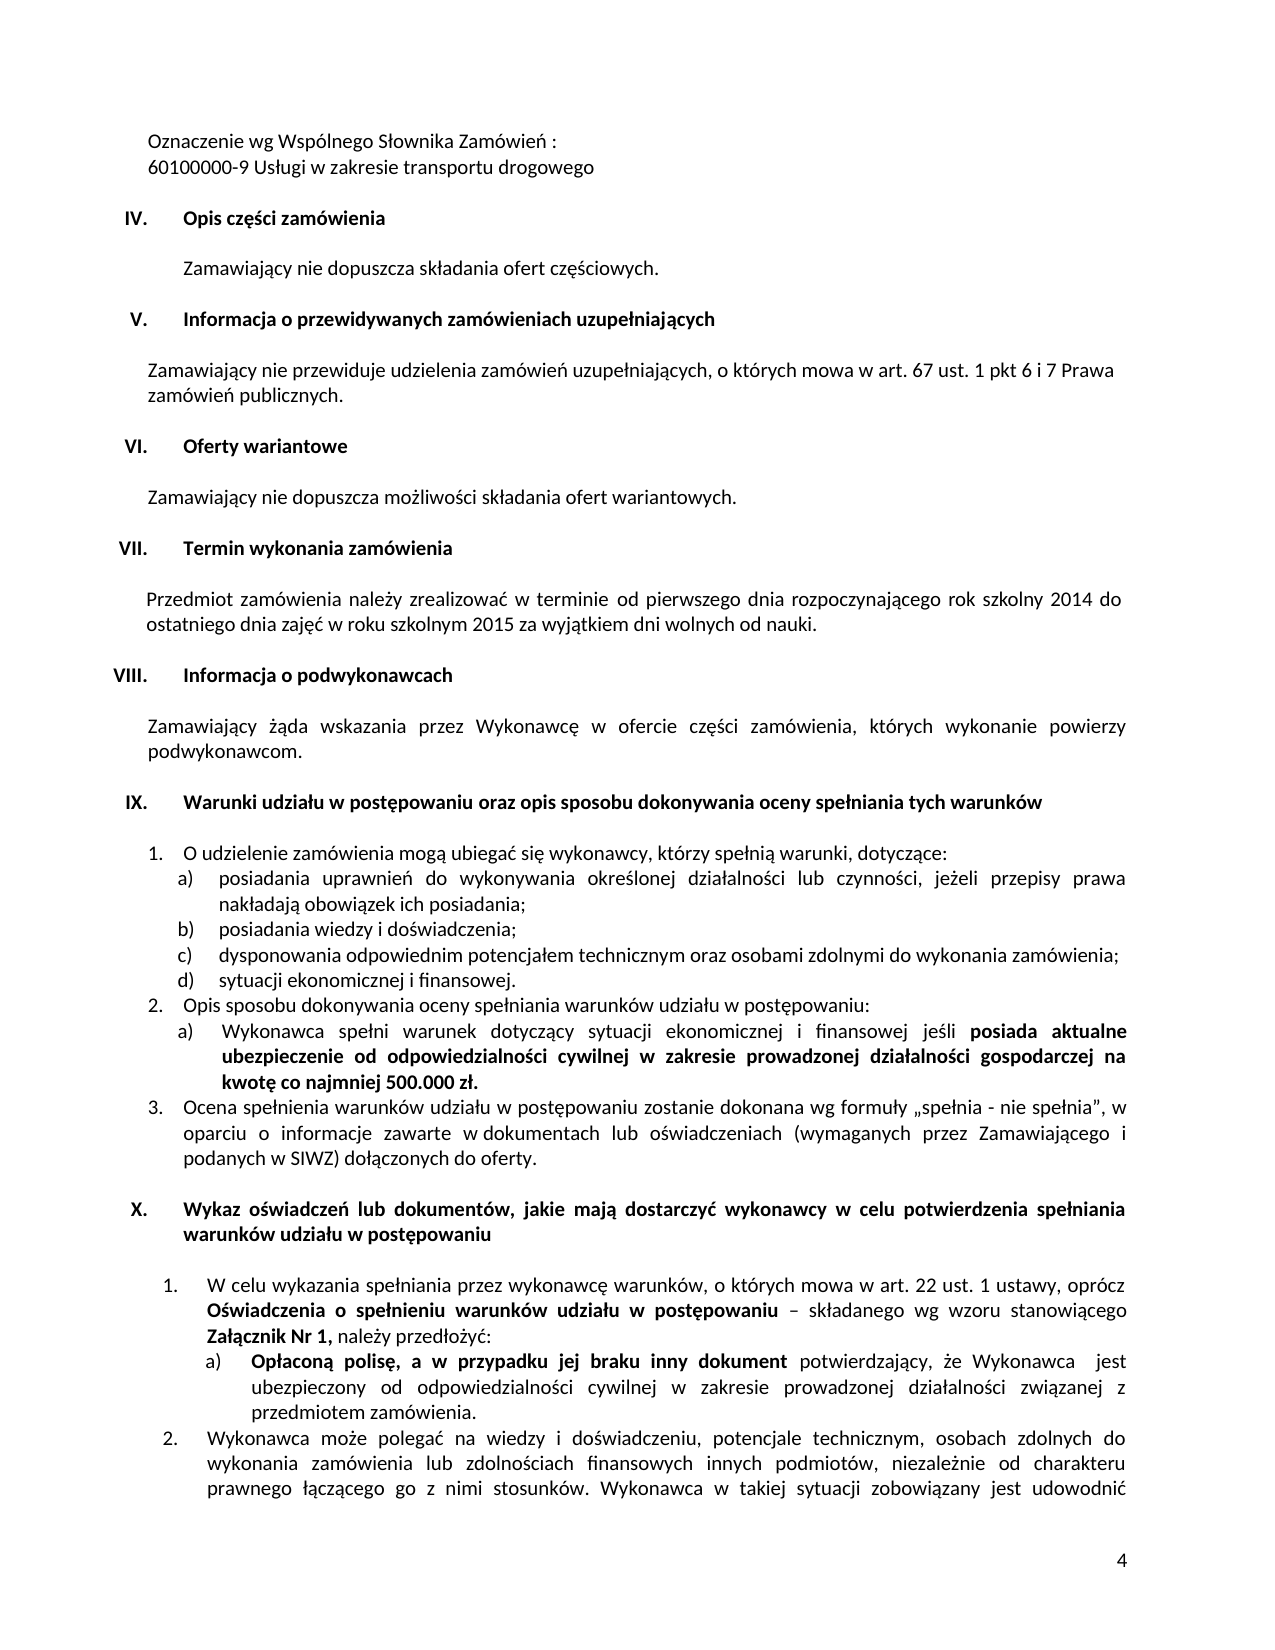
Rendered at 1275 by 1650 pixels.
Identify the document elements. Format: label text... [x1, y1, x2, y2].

list Informacja o podwykonawcach [148, 662, 1127, 688]
text Oznaczenie wg Wspólnego Słownika Zamówień : [148, 128, 1127, 154]
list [162, 1425, 1127, 1501]
text Zamawiający nie przewiduje udzielenia zamówień uzupełniających, o których mowa w art. 67 ust. 1 pkt 6 i 7 Prawa zamówień publicznych. [148, 357, 1127, 408]
list W celu wykazania spełniania przez wykonawcę warunków, o których mowa w art. 22 ust. 1 ustawy, oprócz Oświadczenia o spełnieniu warunków udziału w postępowaniu – składanego wg wzoru stanowiącego Załącznik Nr 1, należy przedłożyć: [162, 1272, 1127, 1348]
list Warunki udziału w postępowaniu oraz opis sposobu dokonywania oceny spełniania tych warunków [148, 789, 1127, 815]
list O udzielenie zamówienia mogą ubiegać się wykonawcy, którzy spełnią warunki, dotyczące: [148, 840, 1127, 866]
list Wykonawca spełni warunek dotyczący sytuacji ekonomicznej i finansowej jeśli posiada aktualne ubezpieczenie od odpowiedzialności cywilnej w zakresie prowadzonej działalności gospodarczej na kwotę co najmniej 500.000 zł. [177, 1018, 1127, 1094]
list dysponowania odpowiednim potencjałem technicznym oraz osobami zdolnymi do wykonania zamówienia; [177, 942, 1127, 967]
text 60100000-9 Usługi w zakresie transportu drogowego [148, 154, 1127, 179]
list posiadania wiedzy i doświadczenia; [177, 916, 1127, 942]
list Ocena spełnienia warunków udziału w postępowaniu zostanie dokonana wg formuły „spełnia - nie spełnia”, w oparciu o informacje zawarte w dokumentach lub oświadczeniach (wymaganych przez Zamawiającego i podanych w SIWZ) dołączonych do oferty. [148, 1094, 1127, 1171]
list Wykaz oświadczeń lub dokumentów, jakie mają dostarczyć wykonawcy w celu potwierdzenia spełniania warunków udziału w postępowaniu [148, 1196, 1127, 1247]
list Opis sposobu dokonywania oceny spełniania warunków udziału w postępowaniu: [148, 993, 1127, 1018]
list Informacja o przewidywanych zamówieniach uzupełniających [148, 306, 1127, 332]
text Zamawiający żąda wskazania przez Wykonawcę w ofercie części zamówienia, których wykonanie powierzy podwykonawcom. [148, 713, 1127, 764]
list posiadania uprawnień do wykonywania określonej działalności lub czynności, jeżeli przepisy prawa nakładają obowiązek ich posiadania; [177, 866, 1127, 916]
list Zamawiający nie dopuszcza składania ofert częściowych. [183, 256, 1127, 281]
list Termin wykonania zamówienia [148, 535, 1182, 561]
list Oferty wariantowe [148, 433, 1127, 459]
list sytuacji ekonomicznej i finansowej. [177, 967, 1127, 993]
text Przedmiot zamówienia należy zrealizować w terminie od pierwszego dnia rozpoczynającego rok szkolny 2014 do ostatniego dnia zajęć w roku szkolnym 2015 za wyjątkiem dni wolnych od nauki. [146, 586, 1123, 637]
text Zamawiający nie dopuszcza możliwości składania ofert wariantowych. [148, 484, 1127, 510]
list Opis części zamówienia [148, 205, 1127, 230]
list Opłaconą polisę, a w przypadku jej braku inny dokument potwierdzający, że Wykonawca jest ubezpieczony od odpowiedzialności cywilnej w zakresie prowadzonej działalności związanej z przedmiotem zamówienia. [222, 1348, 1127, 1425]
